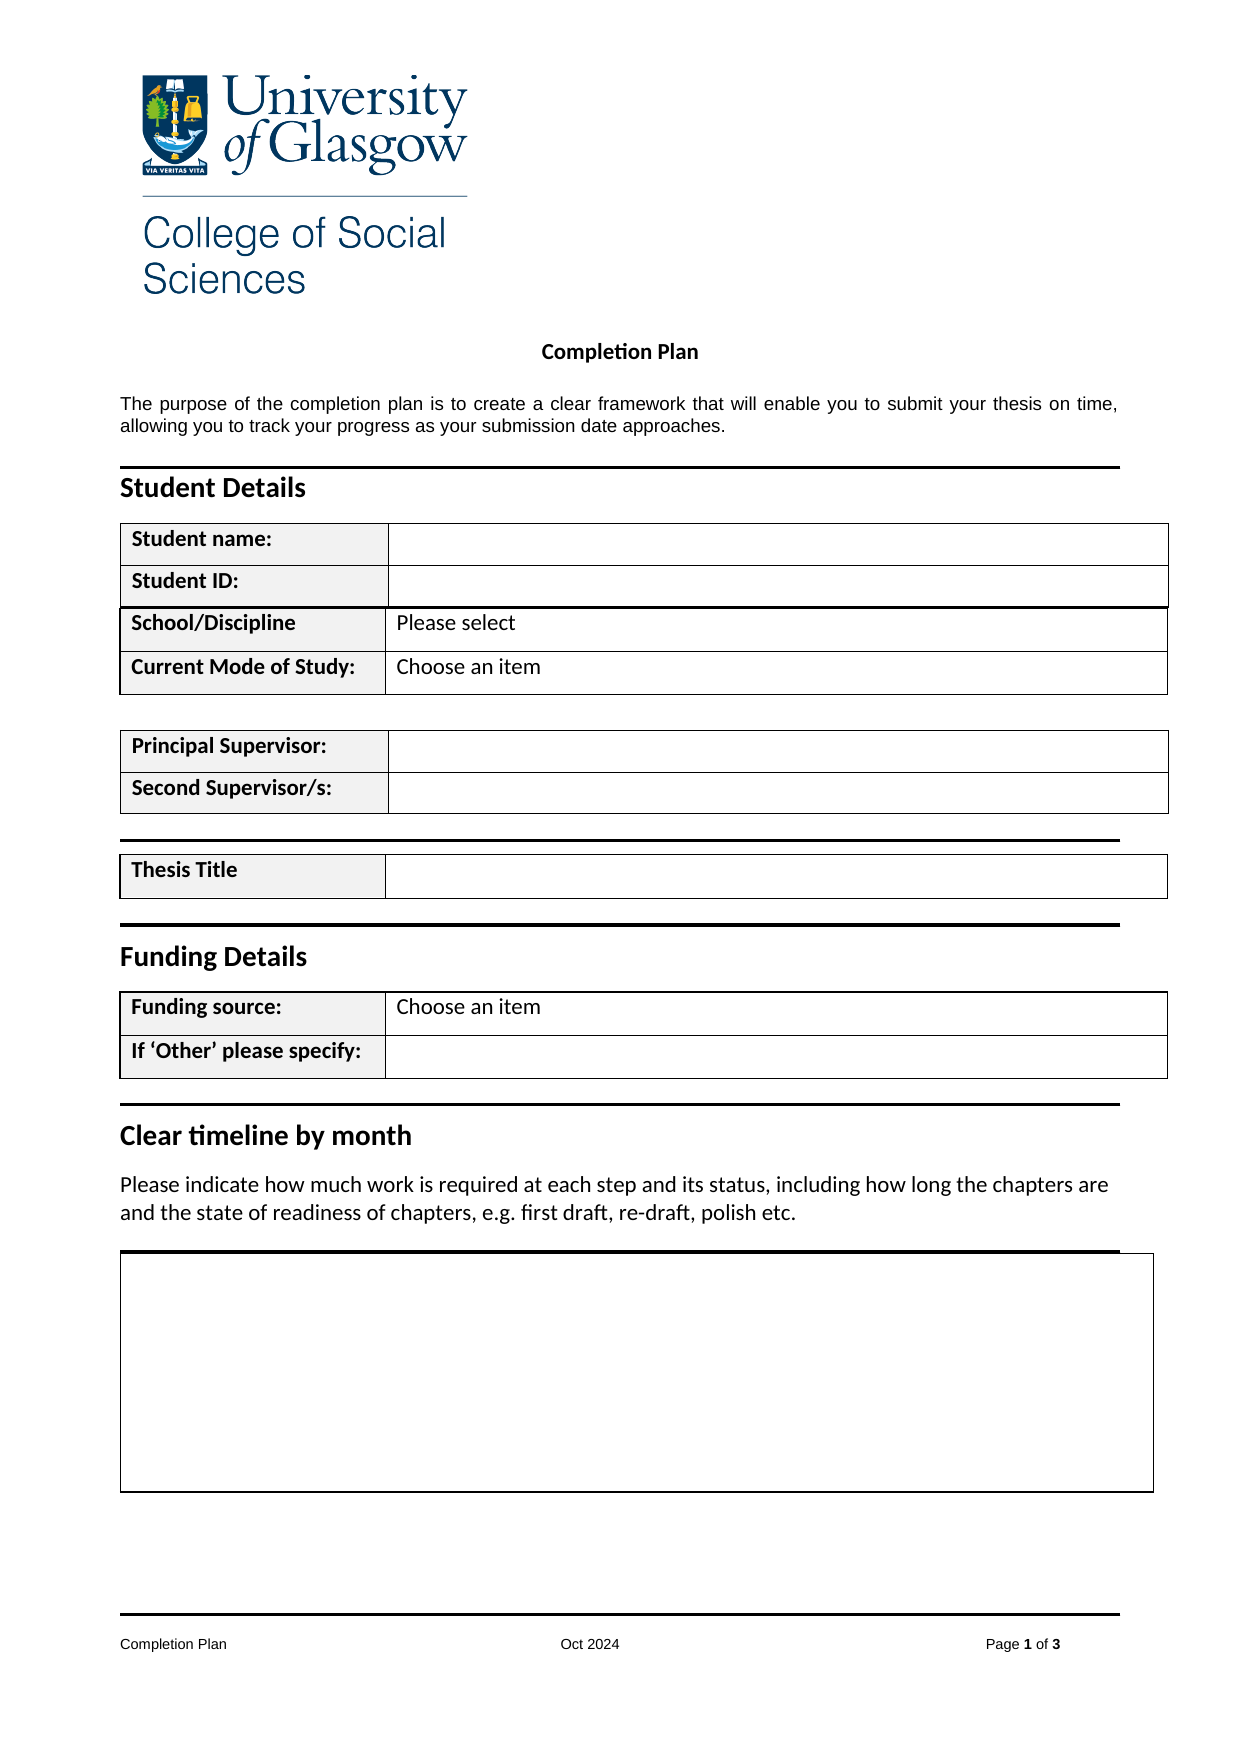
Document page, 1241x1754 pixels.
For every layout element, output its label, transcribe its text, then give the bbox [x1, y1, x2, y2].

table_cell [386, 1036, 1167, 1078]
table_cell Student ID: [121, 566, 388, 606]
text Funding Details [120, 938, 1120, 974]
table_header [389, 731, 1168, 772]
table_cell Current Mode of Study: [121, 652, 385, 694]
text The purpose of the completion plan is to create a clear framework that will enable you to submit your thesis on time, allowing you to track your progress as your submission date approaches. [120, 393, 1120, 436]
text Student Details [120, 469, 1120, 505]
table_cell [389, 566, 1168, 606]
table_header [389, 524, 1168, 565]
table_header [386, 993, 1167, 1035]
table_header [121, 1254, 1153, 1491]
table_header Student name: [121, 524, 388, 565]
text Clear timeline by month [120, 1117, 1120, 1152]
picture [142, 75, 468, 294]
table_cell [386, 652, 1167, 694]
table_header [386, 855, 1167, 897]
table_header Thesis Title [121, 855, 385, 897]
table_cell [389, 773, 1168, 813]
text Please indicate how much work is required at each step and its status, including how long the chapters are and the state of readiness of chapters, e.g. first draft, re-draft, polish etc. [120, 1170, 1120, 1226]
table_cell Second Supervisor/s: [121, 773, 388, 813]
table_header School/Discipline [121, 609, 385, 651]
table_header Principal Supervisor: [121, 731, 388, 772]
text Completion Plan [120, 337, 1120, 365]
table_header [386, 609, 1167, 651]
table_cell If ‘Other’ please specify: [121, 1036, 385, 1078]
table_header Funding source: [121, 993, 385, 1035]
